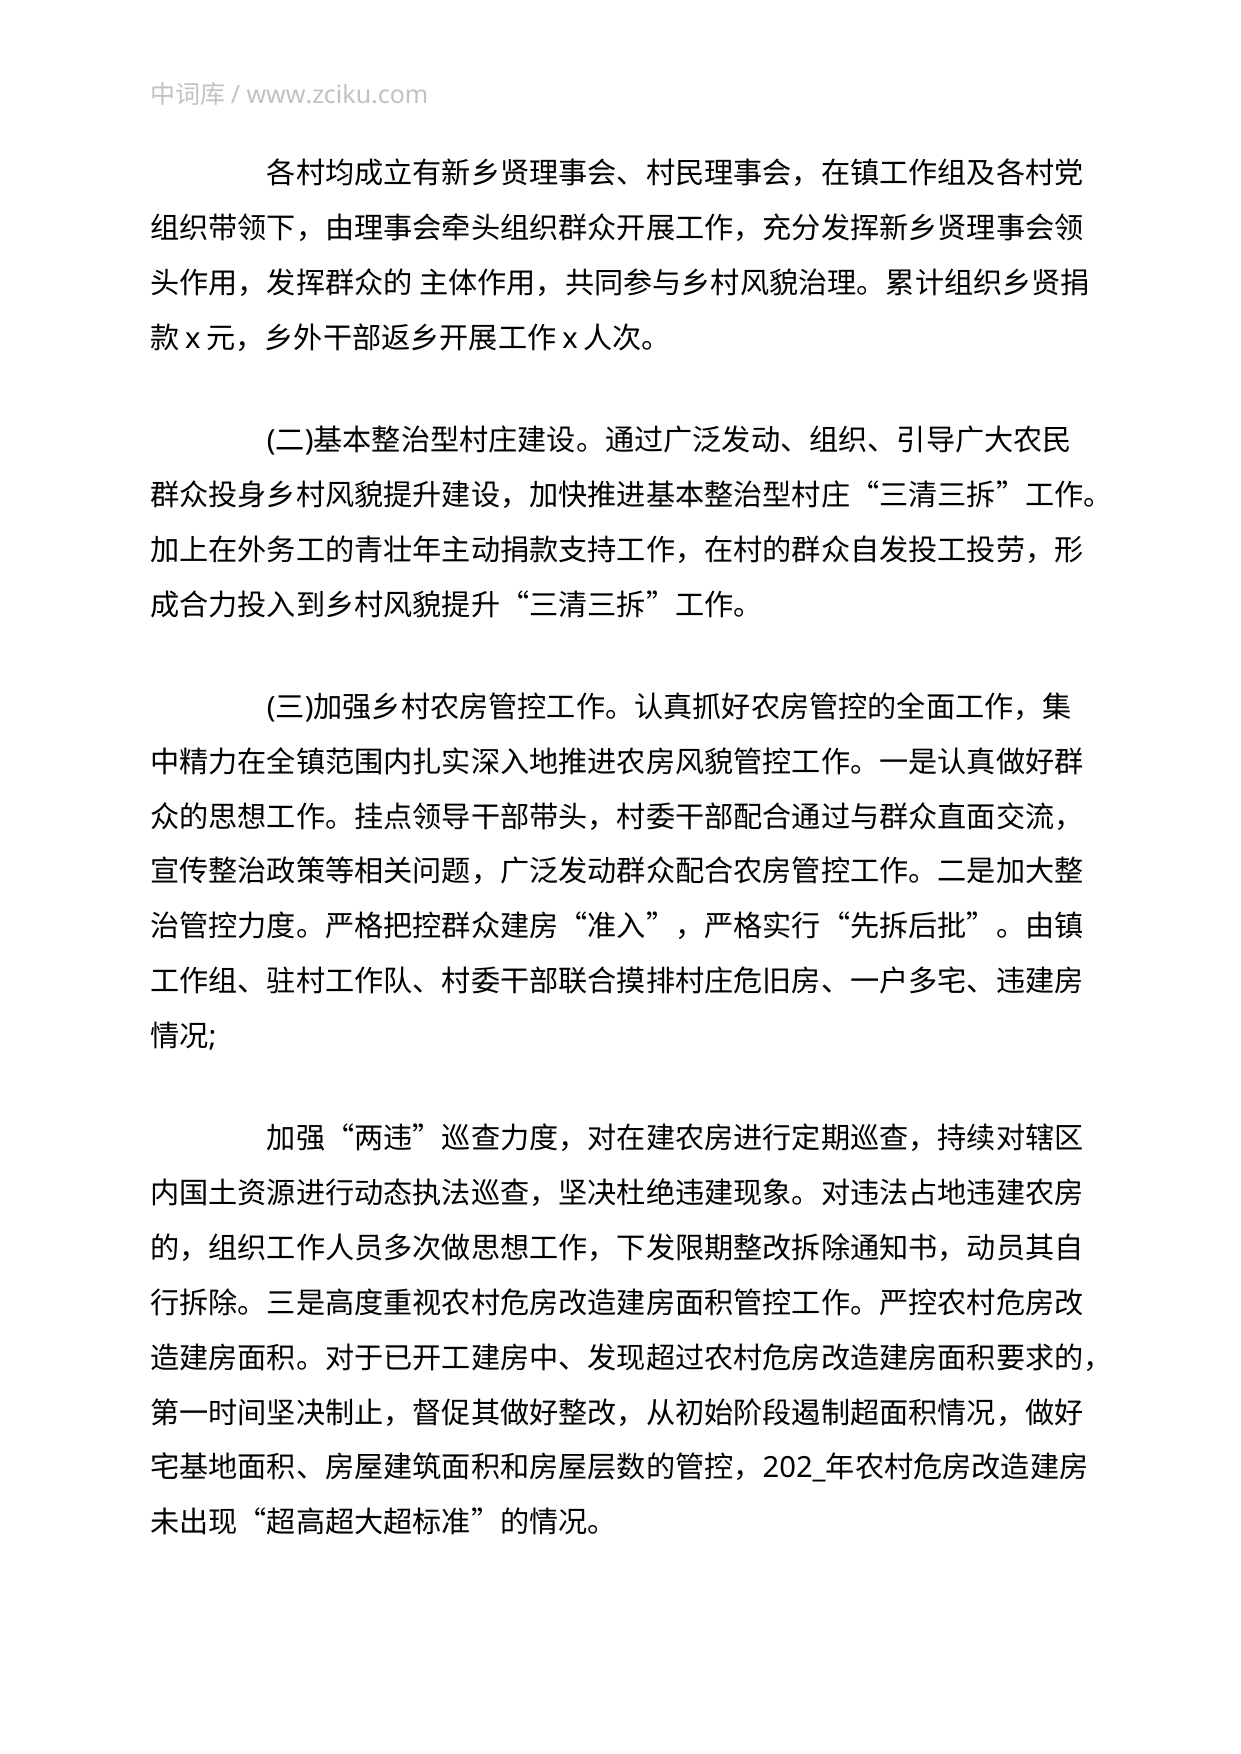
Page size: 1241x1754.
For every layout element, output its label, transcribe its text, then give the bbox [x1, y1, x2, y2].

text (三)加强乡村农房管控工作。认真抓好农房管控的全面工作，集中精力在全镇范围内扎实深入地推进农房风貌管控工作。一是认真做好群众的思想工作。挂点领导干部带头，村委干部配合通过与群众直面交流，宣传整治政策等相关问题，广泛发动群众配合农房管控工作。二是加大整治管控力度。严格把控群众建房“准入”，严格实行“先拆后批”。由镇工作组、驻村工作队、村委干部联合摸排村庄危旧房、一户多宅、违建房情况; [150, 683, 1090, 1055]
text (二)基本整治型村庄建设。通过广泛发动、组织、引导广大农民群众投身乡村风貌提升建设，加快推进基本整治型村庄“三清三拆”工作。加上在外务工的青壮年主动捐款支持工作，在村的群众自发投工投劳，形成合力投入到乡村风貌提升“三清三拆”工作。 [150, 417, 1090, 624]
text 各村均成立有新乡贤理事会、村民理事会，在镇工作组及各村党组织带领下，由理事会牵头组织群众开展工作，充分发挥新乡贤理事会领头作用，发挥群众的 主体作用，共同参与乡村风貌治理。累计组织乡贤捐款x元，乡外干部返乡开展工作x人次。 [150, 150, 1090, 357]
text 加强“两违”巡查力度，对在建农房进行定期巡查，持续对辖区内国土资源进行动态执法巡查，坚决杜绝违建现象。对违法占地违建农房的，组织工作人员多次做思想工作，下发限期整改拆除通知书，动员其自行拆除。三是高度重视农村危房改造建房面积管控工作。严控农村危房改造建房面积。对于已开工建房中、发现超过农村危房改造建房面积要求的，第一时间坚决制止，督促其做好整改，从初始阶段遏制超面积情况，做好宅基地面积、房屋建筑面积和房屋层数的管控，202_年农村危房改造建房未出现“超高超大超标准”的情况。 [150, 1115, 1090, 1541]
